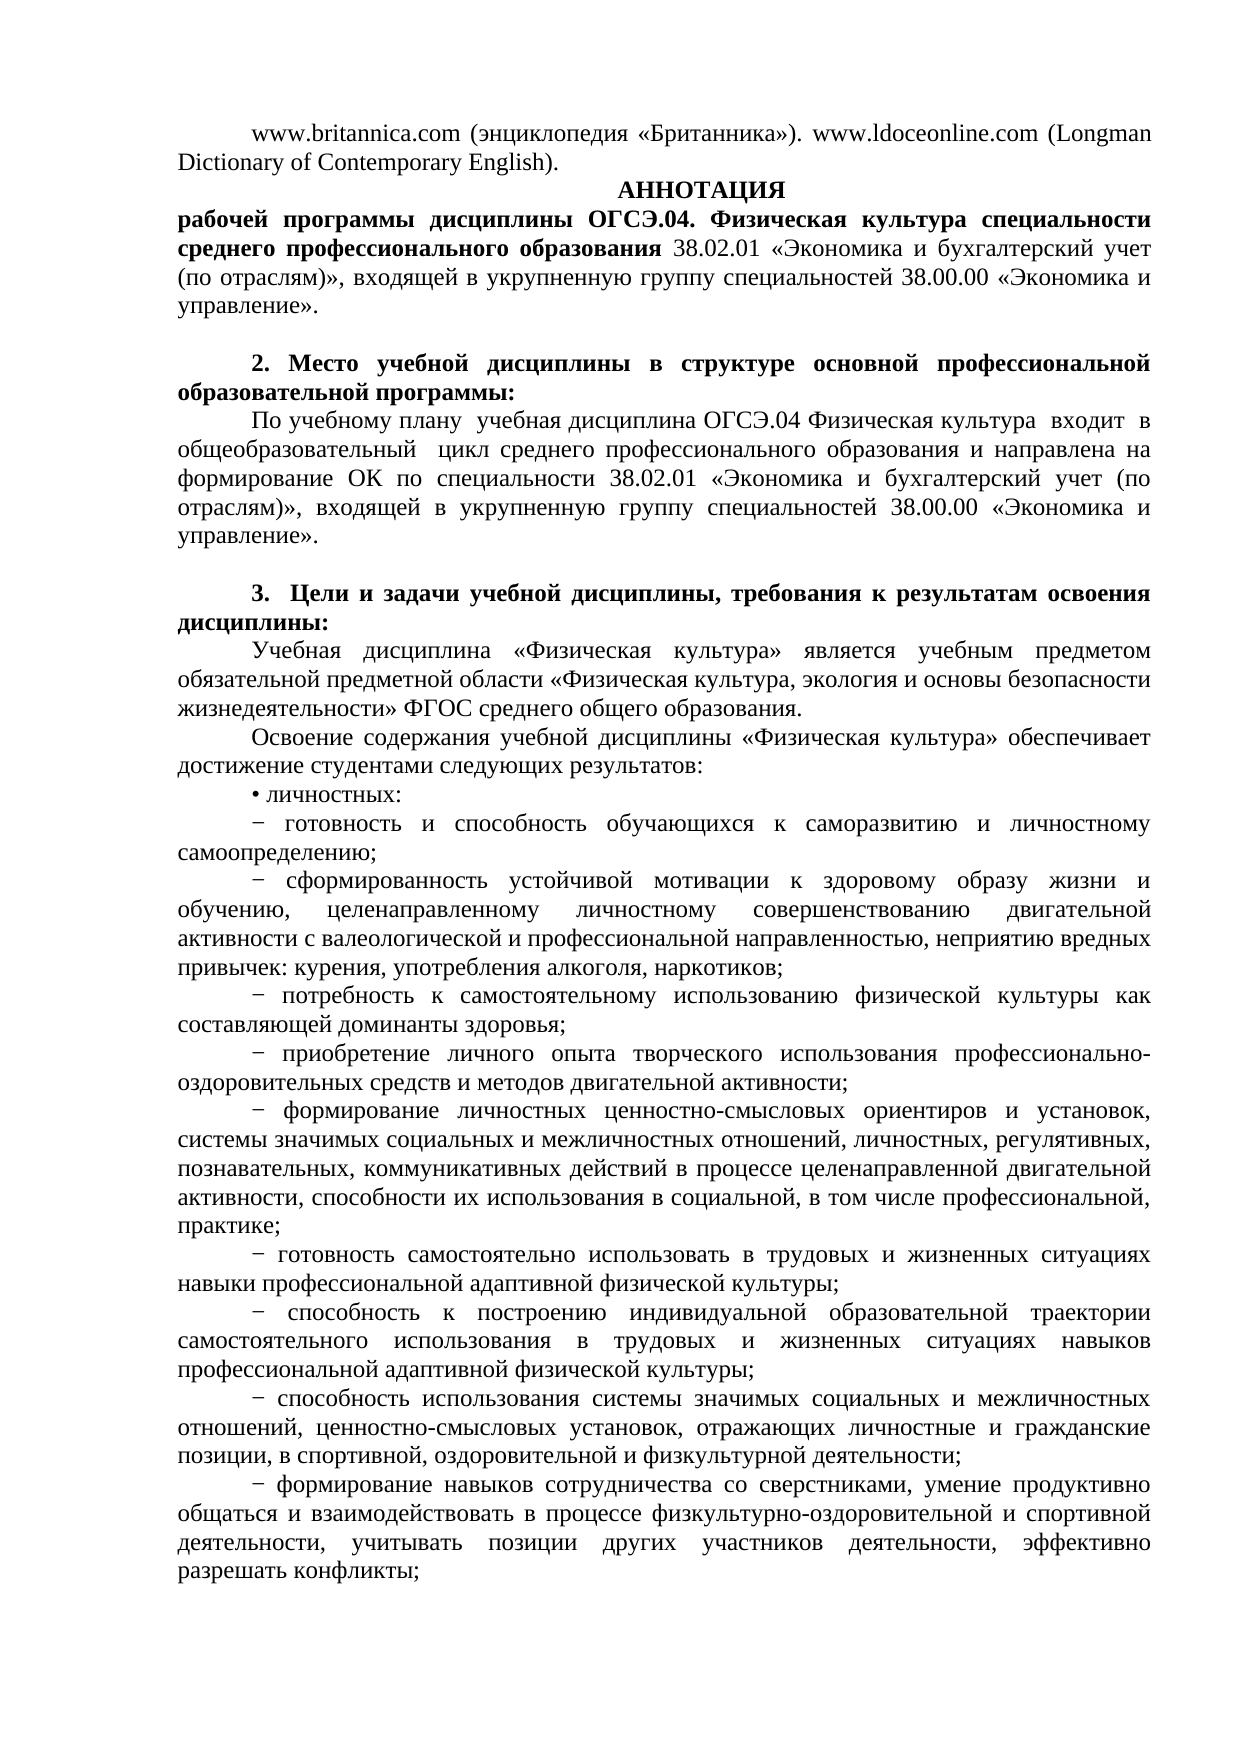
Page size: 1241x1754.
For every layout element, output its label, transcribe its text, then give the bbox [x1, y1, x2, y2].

text www.britannica.com (энциклопедия «Британника»). www.ldoceonline.com (Longman Dictionary of Contemporary English). [177, 118, 1152, 176]
text АННОТАЦИЯ [177, 176, 1152, 204]
text − формирование навыков сотрудничества со сверстниками, умение продуктивно общаться и взаимодействовать в процессе физкультурно-оздоровительной и спортивной деятельности, учитывать позиции других участников деятельности, эффективно разрешать конфликты; [177, 1469, 1152, 1584]
text − формирование личностных ценностно-смысловых ориентиров и установок, системы значимых социальных и межличностных отношений, личностных, регулятивных, познавательных, коммуникативных действий в процессе целенаправленной двигательной активности, способности их использования в социальной, в том числе профессиональной, практике; [177, 1096, 1152, 1239]
text 3. Цели и задачи учебной дисциплины, требования к результатам освоения дисциплины: [177, 578, 1152, 636]
text − потребность к самостоятельному использованию физической культуры как составляющей доминанты здоровья; [177, 981, 1152, 1038]
text − способность использования системы значимых социальных и межличностных отношений, ценностно-смысловых установок, отражающих личностные и гражданские позиции, в спортивной, оздоровительной и физкультурной деятельности; [177, 1383, 1152, 1469]
text Учебная дисциплина «Физическая культура» является учебным предметом обязательной предметной области «Физическая культура, экология и основы безопасности жизнедеятельности» ФГОС среднего общего образования. [177, 636, 1152, 722]
text − сформированность устойчивой мотивации к здоровому образу жизни и обучению, целенаправленному личностному совершенствованию двигательной активности с валеологической и профессиональной направленностью, неприятию вредных привычек: курения, употребления алкоголя, наркотиков; [177, 866, 1152, 981]
text Освоение содержания учебной дисциплины «Физическая культура» обеспечивает достижение студентами следующих результатов: [177, 722, 1152, 779]
text По учебному плану учебная дисциплина ОГСЭ.04 Физическая культура входит в общеобразовательный цикл среднего профессионального образования и направлена на формирование ОК по специальности 38.02.01 «Экономика и бухгалтерский учет (по отраслям)», входящей в укрупненную группу специальностей 38.00.00 «Экономика и управление». [177, 406, 1152, 549]
text − готовность и способность обучающихся к саморазвитию и личностному самоопределению; [177, 808, 1152, 866]
text • личностных: [177, 779, 1152, 808]
text − способность к построению индивидуальной образовательной траектории самостоятельного использования в трудовых и жизненных ситуациях навыков профессиональной адаптивной физической культуры; [177, 1297, 1152, 1383]
text 2. Место учебной дисциплины в структуре основной профессиональной образовательной программы: [177, 348, 1152, 406]
text − готовность самостоятельно использовать в трудовых и жизненных ситуациях навыки профессиональной адаптивной физической культуры; [177, 1239, 1152, 1297]
text рабочей программы дисциплины ОГСЭ.04. Физическая культура специальности среднего профессионального образования 38.02.01 «Экономика и бухгалтерский учет (по отраслям)», входящей в укрупненную группу специальностей 38.00.00 «Экономика и управление». [177, 204, 1152, 319]
text − приобретение личного опыта творческого использования профессионально-оздоровительных средств и методов двигательной активности; [177, 1038, 1152, 1096]
